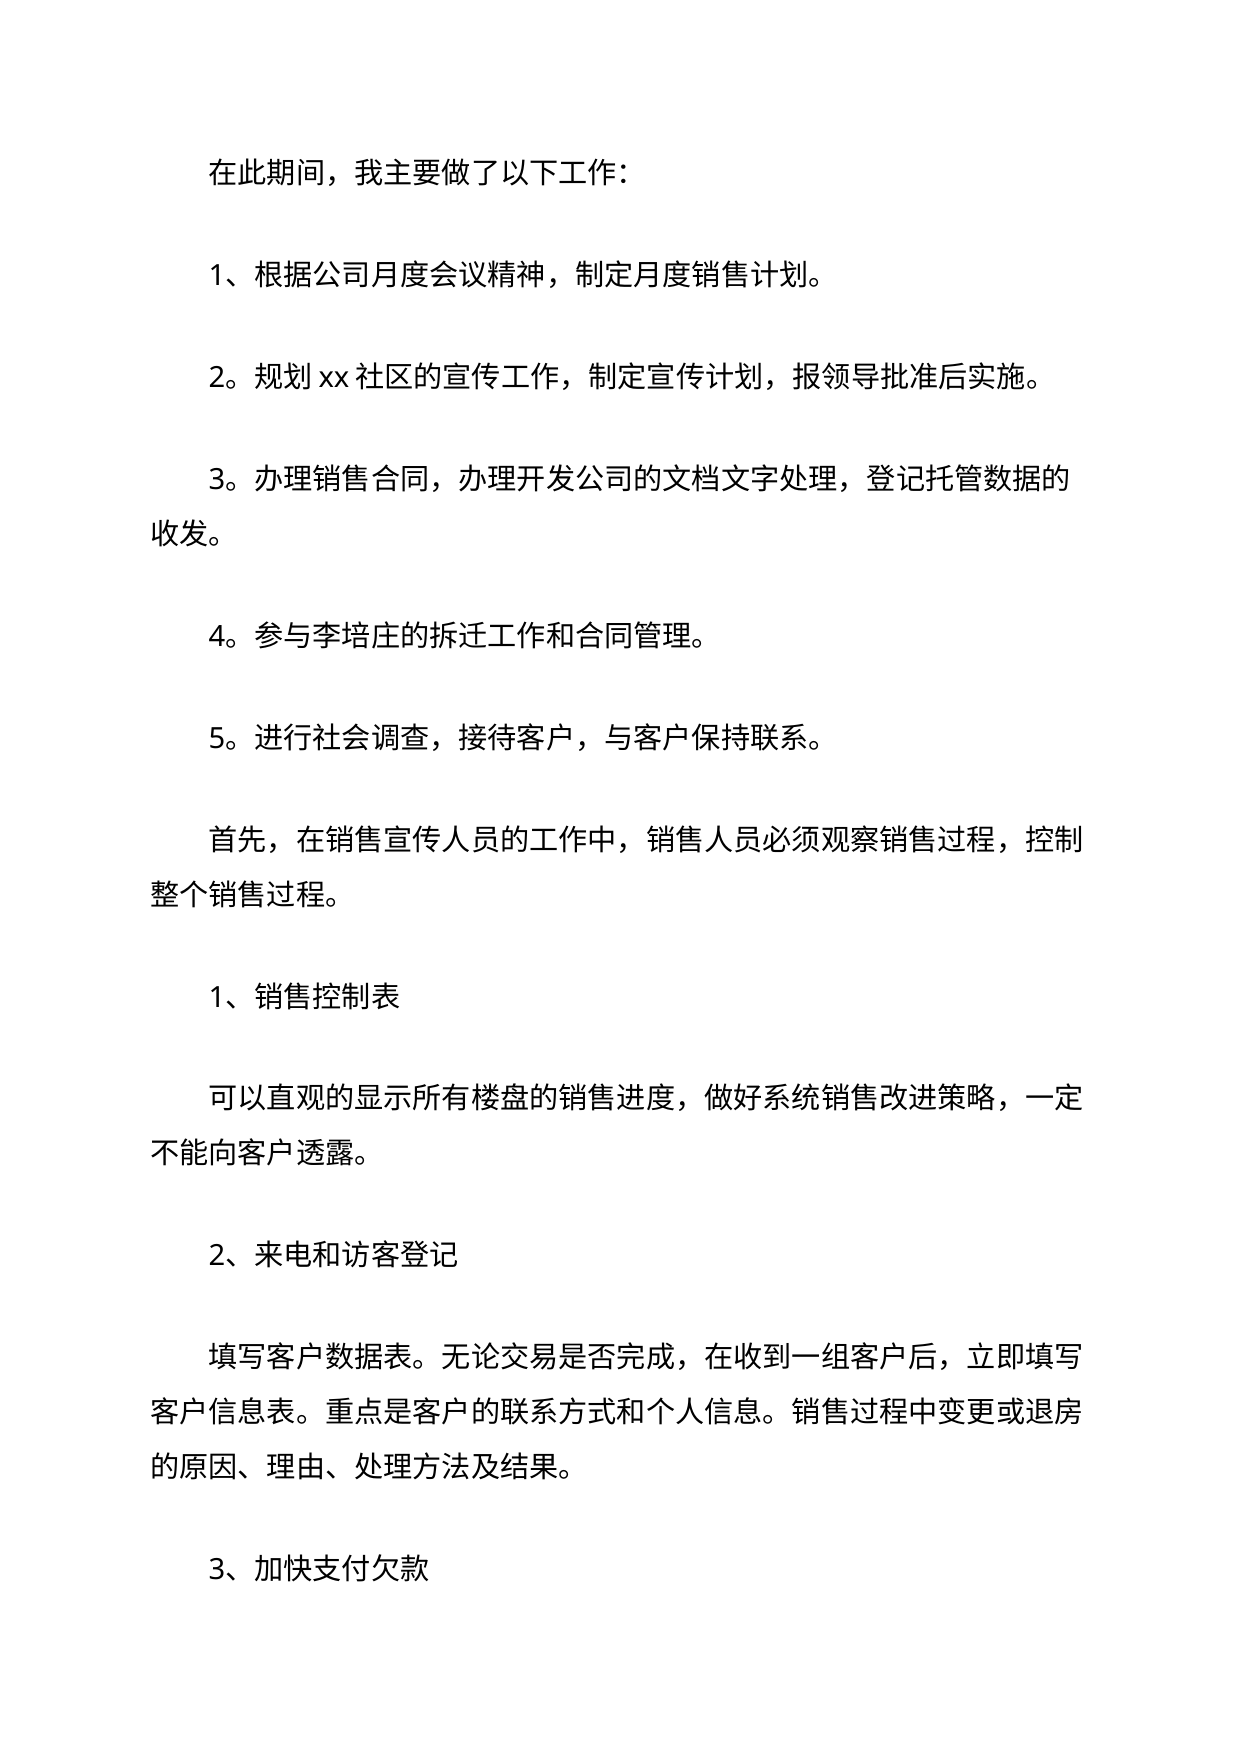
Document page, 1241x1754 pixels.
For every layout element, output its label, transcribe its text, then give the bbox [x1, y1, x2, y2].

text 2。规划xx社区的宣传工作，制定宣传计划，报领导批准后实施。 [150, 354, 1090, 396]
text 3。办理销售合同，办理开发公司的文档文字处理，登记托管数据的收发。 [150, 456, 1090, 553]
text 1、销售控制表 [150, 973, 1090, 1016]
text 2、来电和访客登记 [150, 1232, 1090, 1274]
text 填写客户数据表。无论交易是否完成，在收到一组客户后，立即填写客户信息表。重点是客户的联系方式和个人信息。销售过程中变更或退房的原因、理由、处理方法及结果。 [150, 1334, 1090, 1486]
text 4。参与李培庄的拆迁工作和合同管理。 [150, 612, 1090, 655]
text 可以直观的显示所有楼盘的销售进度，做好系统销售改进策略，一定不能向客户透露。 [150, 1075, 1090, 1172]
text 首先，在销售宣传人员的工作中，销售人员必须观察销售过程，控制整个销售过程。 [150, 816, 1090, 914]
text 1、根据公司月度会议精神，制定月度销售计划。 [150, 252, 1090, 294]
text 在此期间，我主要做了以下工作： [150, 150, 1090, 192]
text 3、加快支付欠款 [150, 1545, 1090, 1588]
text 5。进行社会调查，接待客户，与客户保持联系。 [150, 714, 1090, 757]
